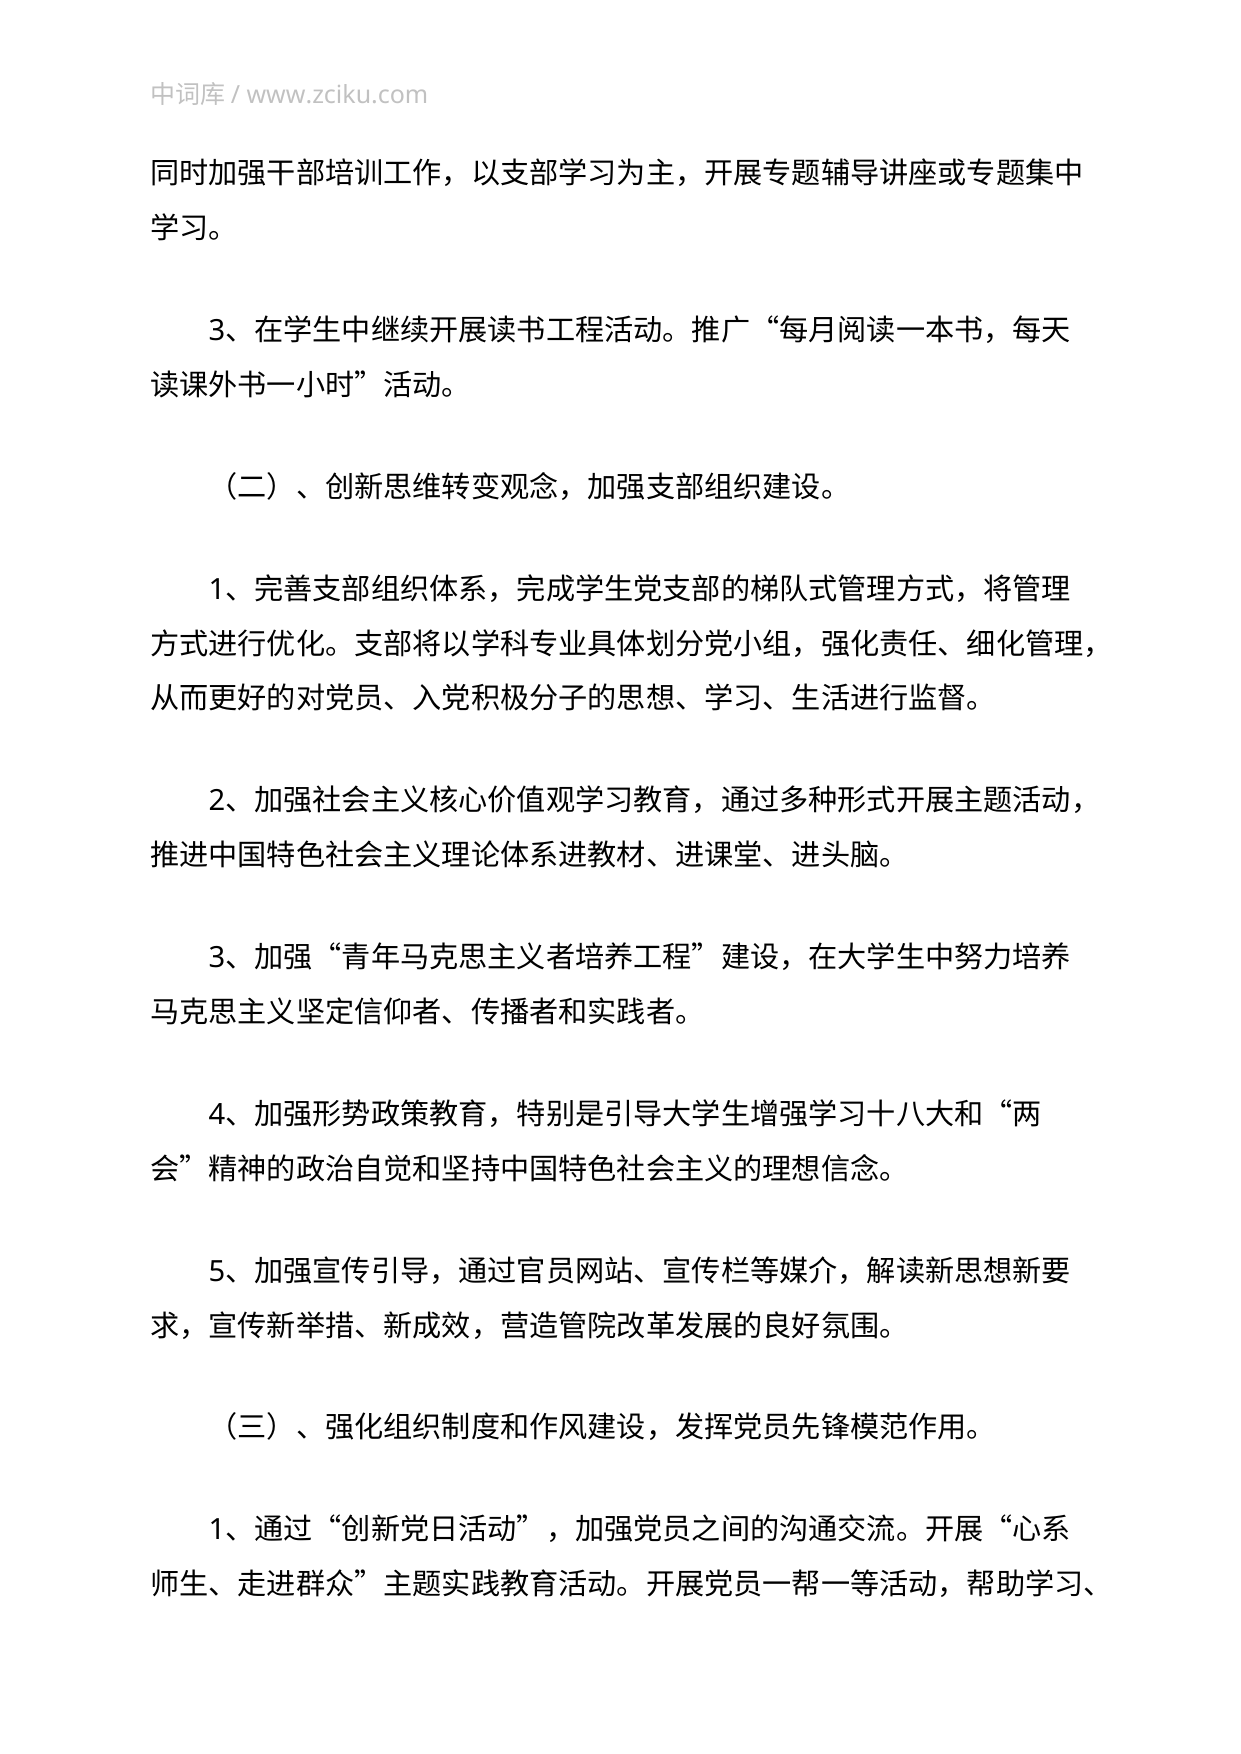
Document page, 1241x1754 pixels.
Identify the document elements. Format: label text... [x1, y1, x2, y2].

text （三）、强化组织制度和作风建设，发挥党员先锋模范作用。 [150, 1404, 1090, 1446]
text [150, 1506, 1090, 1603]
text 1、完善支部组织体系，完成学生党支部的梯队式管理方式，将管理方式进行优化。支部将以学科专业具体划分党小组，强化责任、细化管理，从而更好的对党员、入党积极分子的思想、学习、生活进行监督。 [150, 565, 1090, 717]
text （二）、创新思维转变观念，加强支部组织建设。 [150, 463, 1090, 506]
text 5、加强宣传引导，通过官员网站、宣传栏等媒介，解读新思想新要求，宣传新举措、新成效，营造管院改革发展的良好氛围。 [150, 1247, 1090, 1344]
text 3、加强“青年马克思主义者培养工程”建设，在大学生中努力培养马克思主义坚定信仰者、传播者和实践者。 [150, 934, 1090, 1031]
text 2、加强社会主义核心价值观学习教育，通过多种形式开展主题活动，推进中国特色社会主义理论体系进教材、进课堂、进头脑。 [150, 777, 1090, 874]
text 3、在学生中继续开展读书工程活动。推广“每月阅读一本书，每天读课外书一小时”活动。 [150, 307, 1090, 404]
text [150, 150, 1090, 247]
text 4、加强形势政策教育，特别是引导大学生增强学习十八大和“两会”精神的政治自觉和坚持中国特色社会主义的理想信念。 [150, 1090, 1090, 1188]
